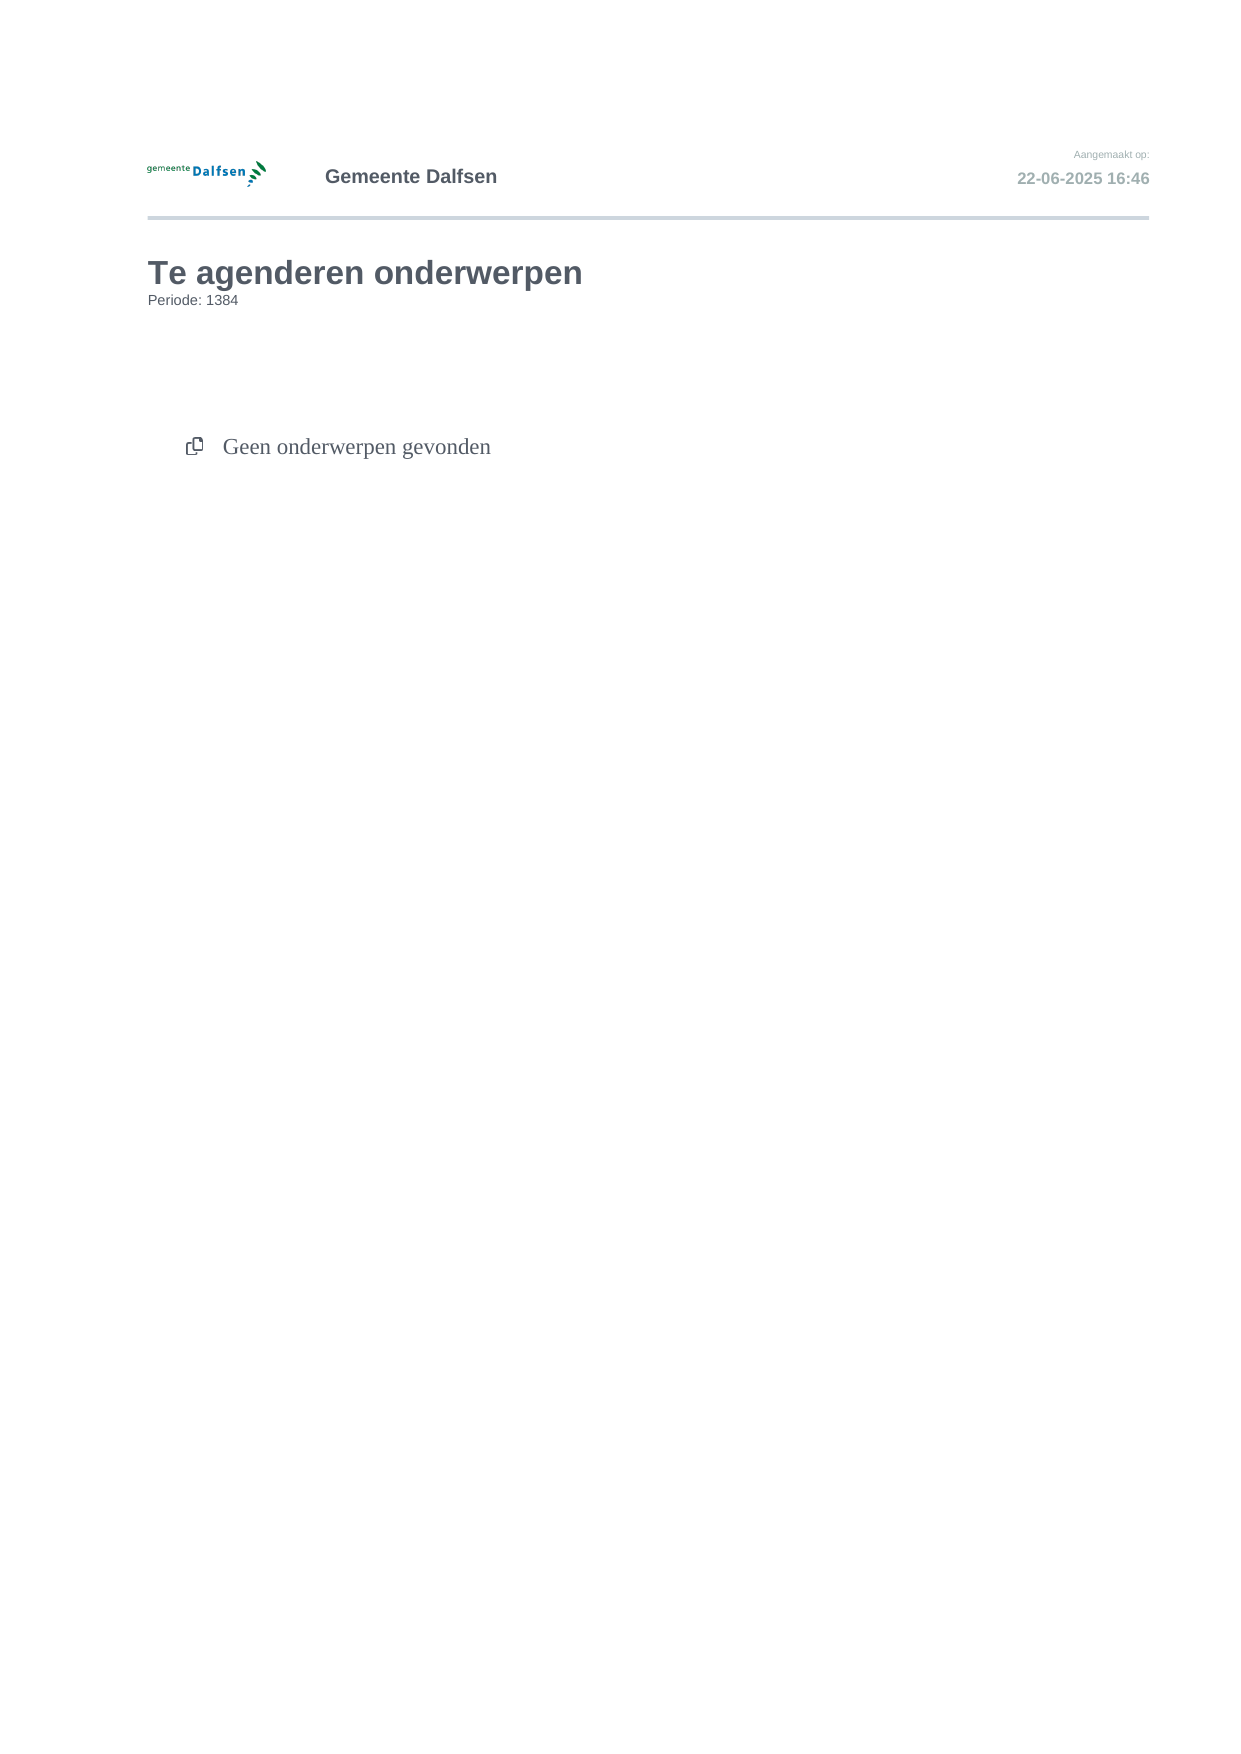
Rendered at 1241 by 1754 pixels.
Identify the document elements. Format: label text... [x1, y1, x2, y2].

table_cell 22-06-2025 16:46 [727, 161, 1149, 188]
picture [186, 437, 203, 455]
table_header Aangemaakt op: [727, 148, 1149, 161]
list Geen onderwerpen gevonden [185, 433, 1093, 459]
table_cell Periode: 1384 [148, 292, 727, 325]
picture [147, 161, 266, 187]
table_header [148, 148, 325, 188]
table_header Gemeente Dalfsen [325, 148, 727, 188]
table_header Te agenderen onderwerpen [148, 245, 727, 292]
picture [147, 216, 1150, 220]
